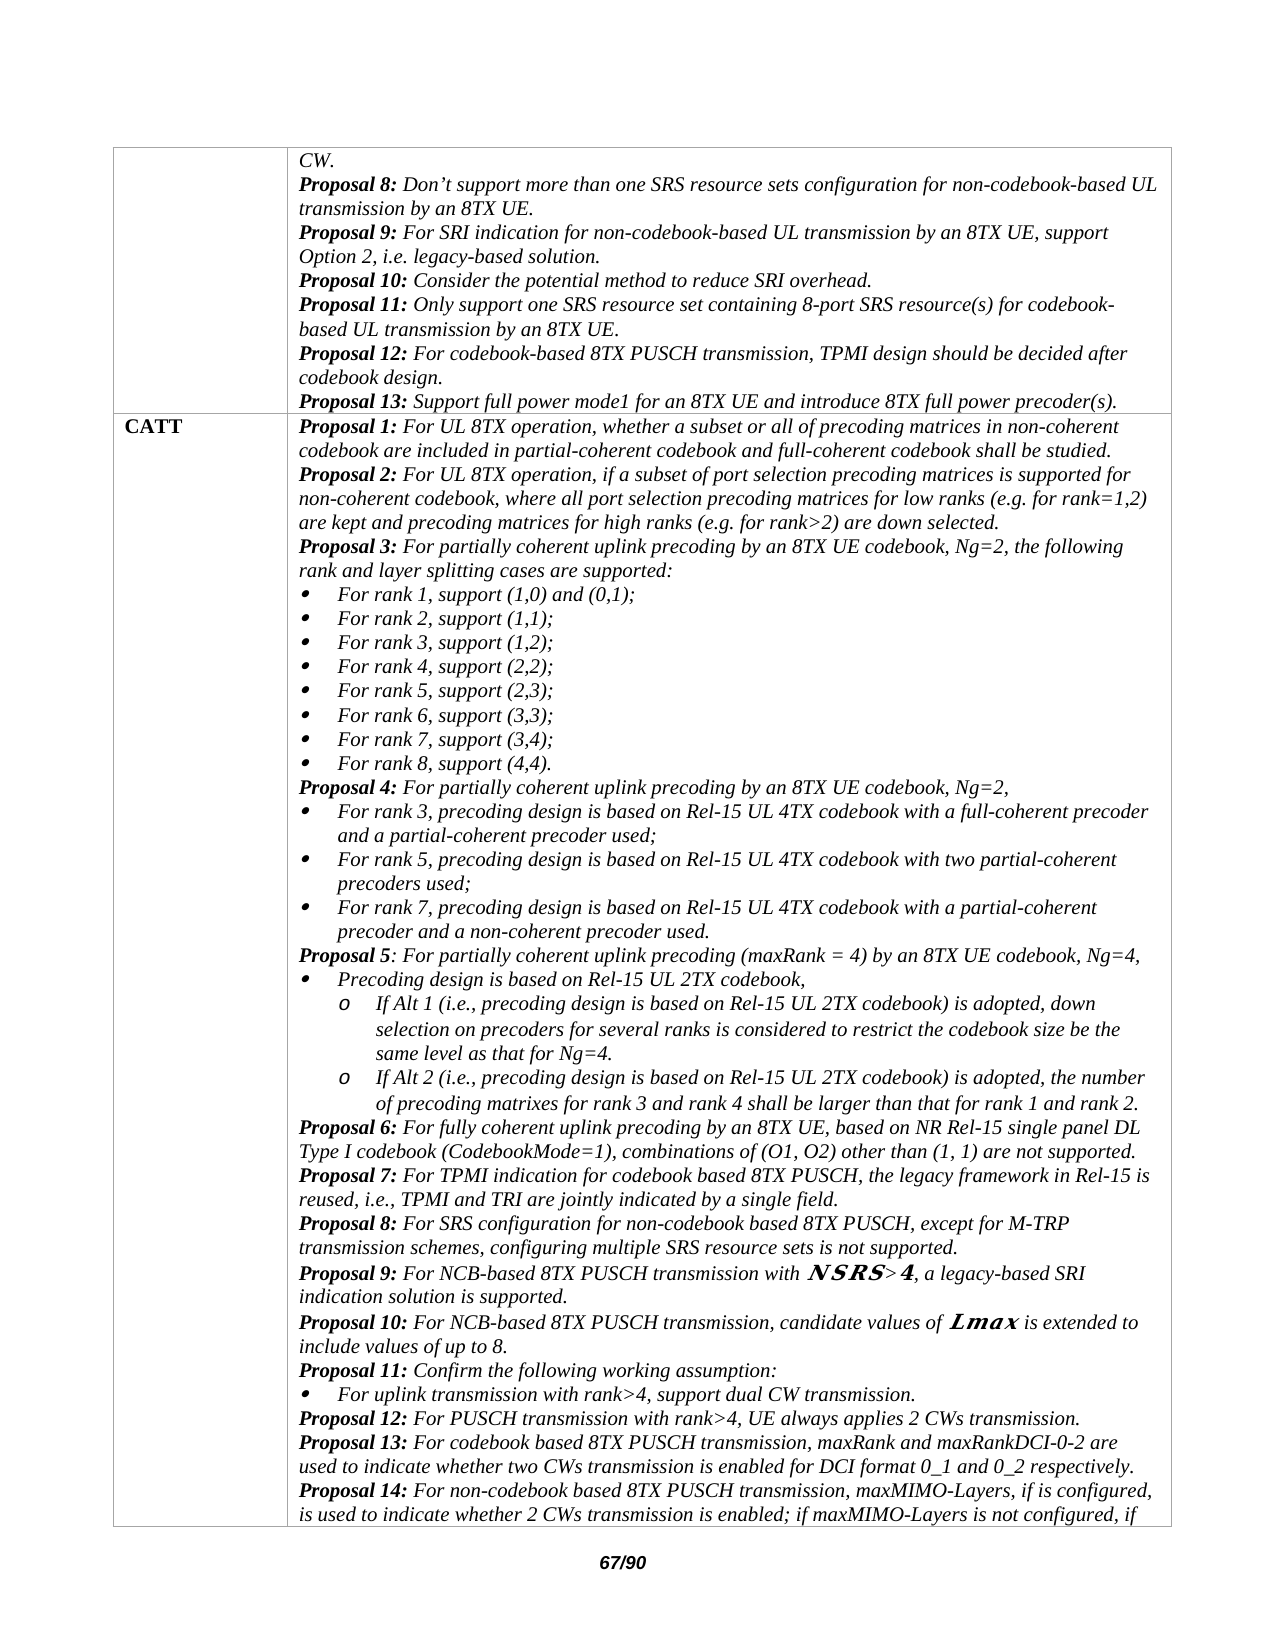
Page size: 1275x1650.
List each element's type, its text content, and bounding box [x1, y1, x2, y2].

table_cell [114, 148, 287, 413]
table_cell CATT [114, 414, 287, 1526]
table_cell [288, 414, 1171, 1526]
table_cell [288, 148, 1171, 413]
